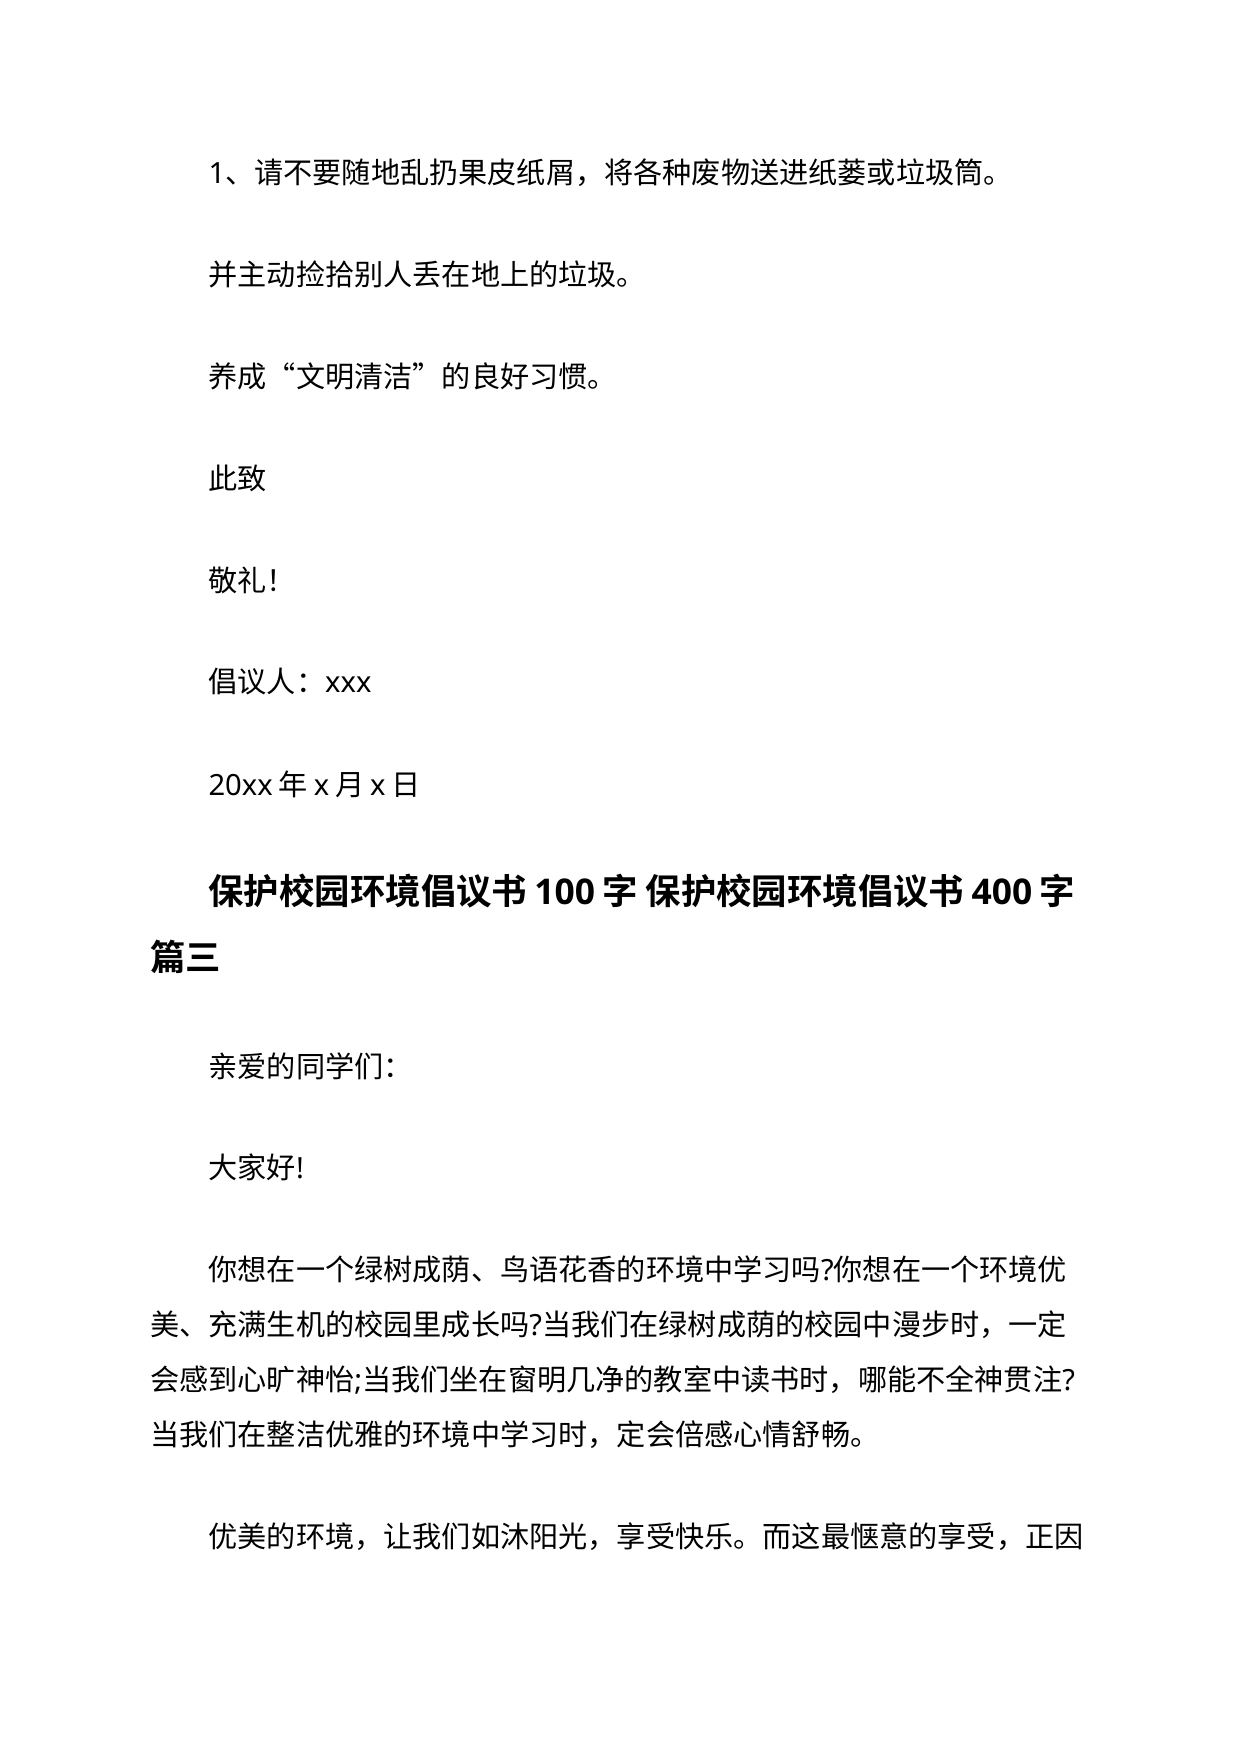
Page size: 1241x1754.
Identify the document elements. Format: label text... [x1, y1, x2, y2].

text 20xx年x月x日 [150, 761, 1090, 803]
text 亲爱的同学们： [150, 1043, 1090, 1085]
text 养成“文明清洁”的良好习惯。 [150, 354, 1090, 396]
text 保护校园环境倡议书100字 保护校园环境倡议书400字篇三 [150, 863, 1090, 981]
text 倡议人：xxx [150, 659, 1090, 701]
text 你想在一个绿树成荫、鸟语花香的环境中学习吗?你想在一个环境优美、充满生机的校园里成长吗?当我们在绿树成荫的校园中漫步时，一定会感到心旷神怡;当我们坐在窗明几净的教室中读书时，哪能不全神贯注?当我们在整洁优雅的环境中学习时，定会倍感心情舒畅。 [150, 1247, 1090, 1454]
text 此致 [150, 456, 1090, 498]
text 1、请不要随地乱扔果皮纸屑，将各种废物送进纸蒌或垃圾筒。 [150, 150, 1090, 192]
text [150, 1514, 1090, 1556]
text 并主动捡拾别人丢在地上的垃圾。 [150, 252, 1090, 294]
text 大家好! [150, 1145, 1090, 1187]
text 敬礼！ [150, 557, 1090, 599]
